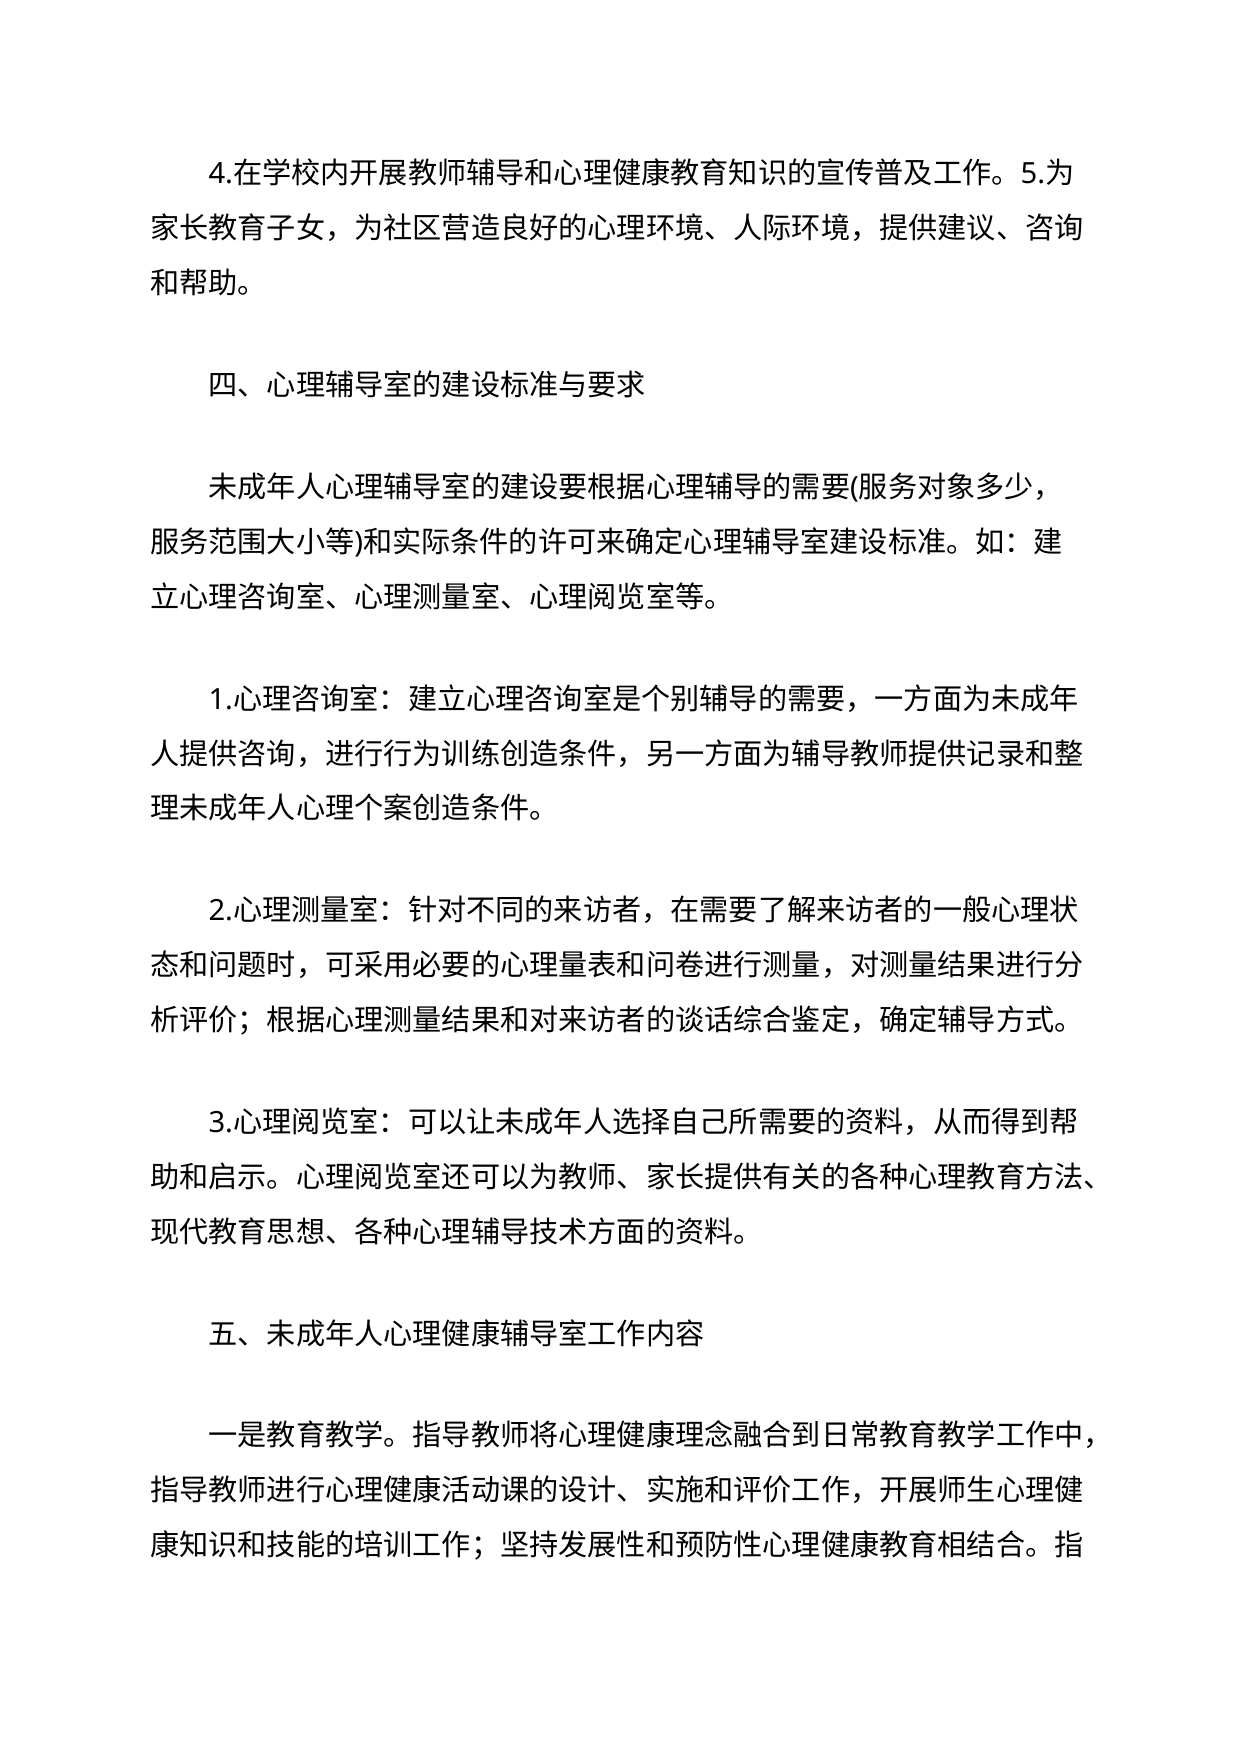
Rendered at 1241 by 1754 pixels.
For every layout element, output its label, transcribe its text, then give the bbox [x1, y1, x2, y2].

text 4.在学校内开展教师辅导和心理健康教育知识的宣传普及工作。5.为家长教育子女，为社区营造良好的心理环境、人际环境，提供建议、咨询和帮助。 [150, 150, 1090, 302]
text 1.心理咨询室：建立心理咨询室是个别辅导的需要，一方面为未成年人提供咨询，进行行为训练创造条件，另一方面为辅导教师提供记录和整理未成年人心理个案创造条件。 [150, 675, 1090, 827]
text 3.心理阅览室：可以让未成年人选择自己所需要的资料，从而得到帮助和启示。心理阅览室还可以为教师、家长提供有关的各种心理教育方法、现代教育思想、各种心理辅导技术方面的资料。 [150, 1098, 1090, 1251]
text 四、心理辅导室的建设标准与要求 [150, 362, 1090, 404]
text 五、未成年人心理健康辅导室工作内容 [150, 1310, 1090, 1352]
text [150, 1412, 1090, 1564]
text 未成年人心理辅导室的建设要根据心理辅导的需要(服务对象多少，服务范围大小等)和实际条件的许可来确定心理辅导室建设标准。如：建立心理咨询室、心理测量室、心理阅览室等。 [150, 463, 1090, 616]
text 2.心理测量室：针对不同的来访者，在需要了解来访者的一般心理状态和问题时，可采用必要的心理量表和问卷进行测量，对测量结果进行分析评价；根据心理测量结果和对来访者的谈话综合鉴定，确定辅导方式。 [150, 887, 1090, 1039]
